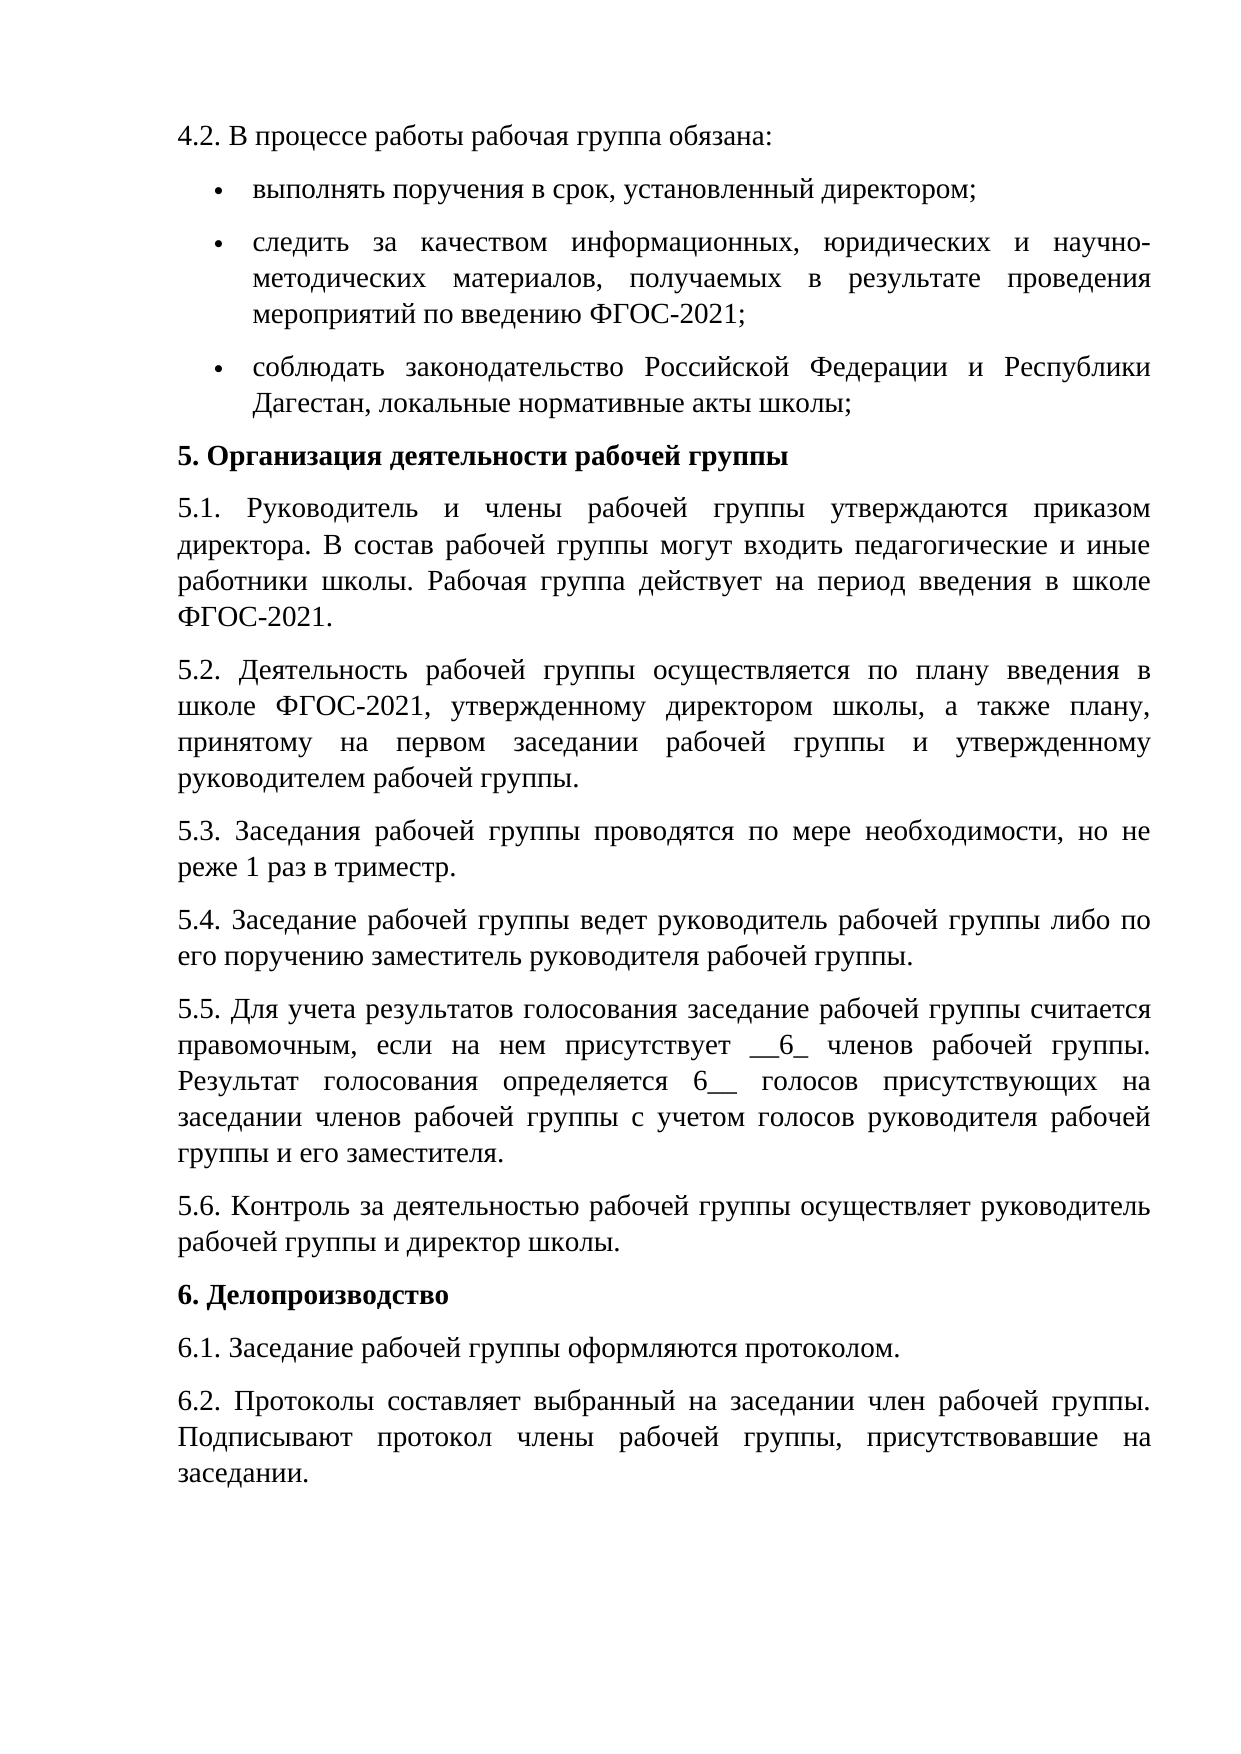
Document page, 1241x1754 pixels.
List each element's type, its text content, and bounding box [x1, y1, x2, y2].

text 6.2. Протоколы составляет выбранный на заседании член рабочей группы. Подписывают протокол члены рабочей группы, присутствовавшие на заседании. [177, 1383, 1152, 1489]
list выполнять поручения в срок, установленный директором; [215, 171, 1152, 204]
text 5.1. Руководитель и члены рабочей группы утверждаются приказом директора. В состав рабочей группы могут входить педагогические и иные работники школы. Рабочая группа действует на период введения в школе ФГОС-2021. [177, 491, 1152, 633]
text 6.1. Заседание рабочей группы оформляются протоколом. [177, 1330, 1152, 1364]
text 5.4. Заседание рабочей группы ведет руководитель рабочей группы либо по его поручению заместитель руководителя рабочей группы. [177, 902, 1152, 972]
text 5.6. Контроль за деятельностью рабочей группы осуществляет руководитель рабочей группы и директор школы. [177, 1188, 1152, 1258]
text 4.2. В процессе работы рабочая группа обязана: [177, 118, 1152, 152]
list соблюдать законодательство Российской Федерации и Республики Дагестан, локальные нормативные акты школы; [215, 349, 1152, 418]
text 6. Делопроизводство [177, 1277, 1152, 1311]
text 5. Организация деятельности рабочей группы [177, 438, 1152, 471]
text 5.3. Заседания рабочей группы проводятся по мере необходимости, но не реже 1 раз в триместр. [177, 813, 1152, 883]
text 5.5. Для учета результатов голосования заседание рабочей группы считается правомочным, если на нем присутствует __6_ членов рабочей группы. Результат голосования определяется 6__ голосов присутствующих на заседании членов рабочей группы с учетом голосов руководителя рабочей группы и его заместителя. [177, 991, 1152, 1169]
list следить за качеством информационных, юридических и научно-методических материалов, получаемых в результате проведения мероприятий по введению ФГОС-2021; [215, 224, 1152, 329]
text 5.2. Деятельность рабочей группы осуществляется по плану введения в школе ФГОС-2021, утвержденному директором школы, а также плану, принятому на первом заседании рабочей группы и утвержденному руководителем рабочей группы. [177, 652, 1152, 794]
